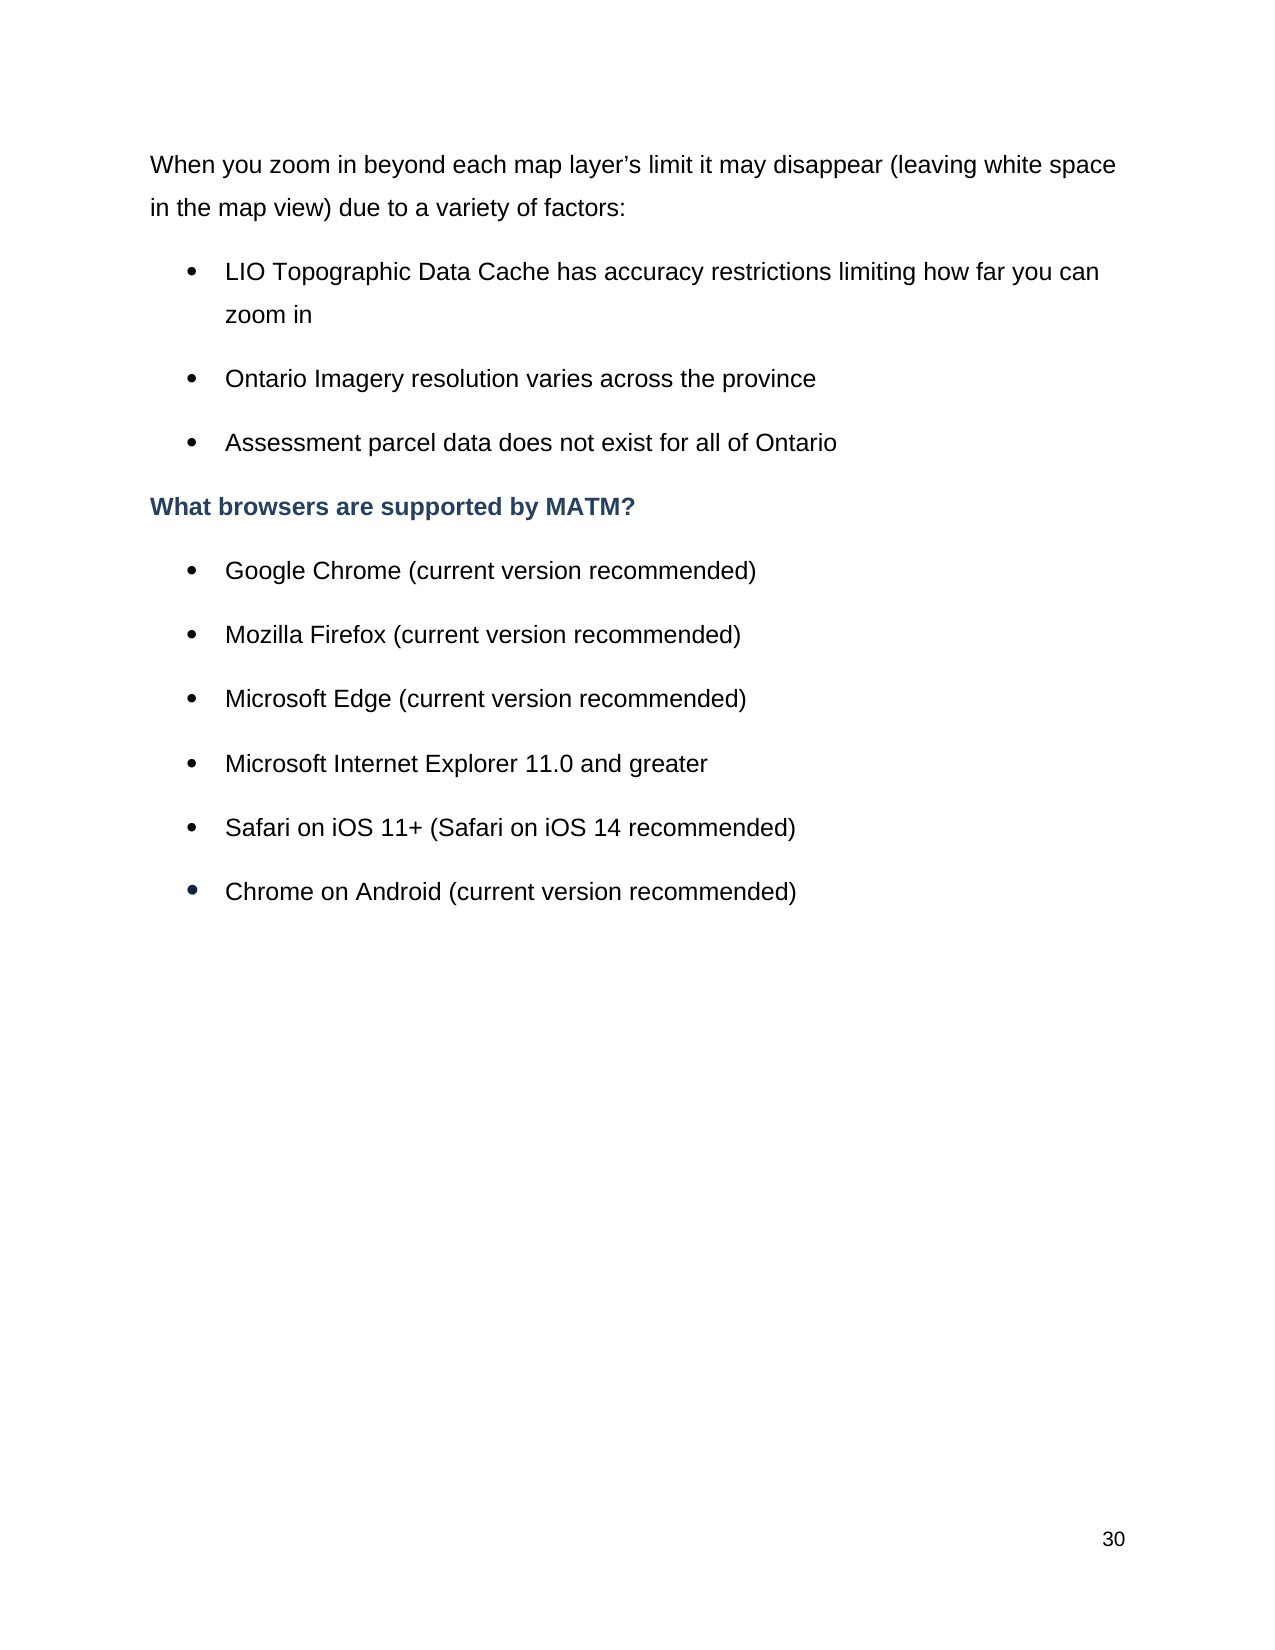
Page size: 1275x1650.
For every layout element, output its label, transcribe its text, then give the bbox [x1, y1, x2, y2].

list Safari on iOS 11+ (Safari on iOS 14 recommended) [187, 813, 1125, 841]
list Mozilla Firefox (current version recommended) [187, 620, 1125, 649]
list Ontario Imagery resolution varies across the province [187, 364, 1125, 393]
text What browsers are supported by MATM? [150, 492, 1125, 521]
list Microsoft Internet Explorer 11.0 and greater [187, 748, 1125, 777]
list Microsoft Edge (current version recommended) [187, 684, 1125, 713]
list Chrome on Android (current version recommended) [187, 877, 1125, 906]
list LIO Topographic Data Cache has accuracy restrictions limiting how far you can zoom in [187, 257, 1125, 329]
text When you zoom in beyond each map layer’s limit it may disappear (leaving white space in the map view) due to a variety of factors: [150, 150, 1125, 222]
list Google Chrome (current version recommended) [187, 556, 1125, 585]
list Assessment parcel data does not exist for all of Ontario [187, 428, 1125, 457]
